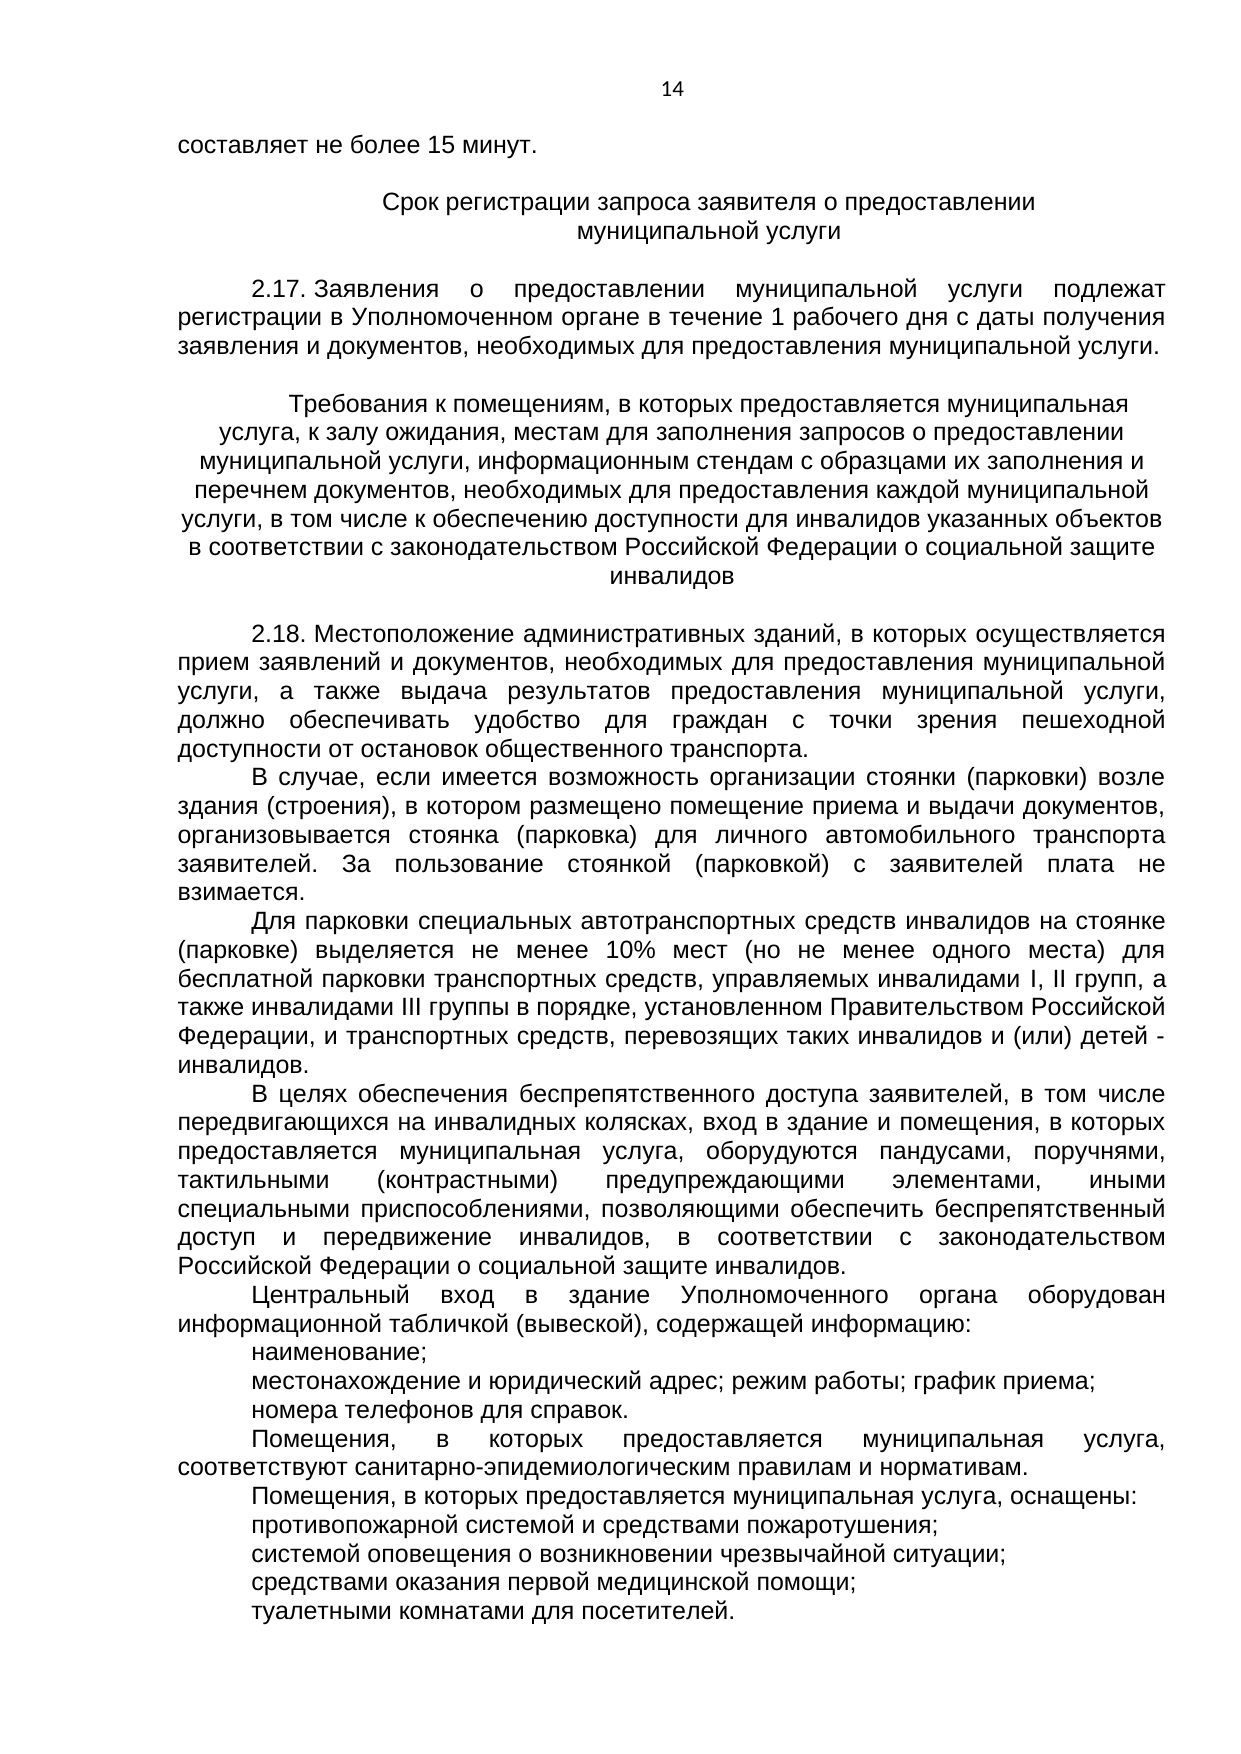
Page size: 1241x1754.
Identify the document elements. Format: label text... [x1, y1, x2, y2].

text Срок регистрации запроса заявителя о предоставлении [177, 187, 1167, 216]
list Заявления о предоставлении муниципальной услуги подлежат регистрации в Уполномоченном органе в течение 1 рабочего дня с даты получения заявления и документов, необходимых для предоставления муниципальной услуги. [177, 273, 1167, 360]
list Местоположение административных зданий, в которых осуществляется прием заявлений и документов, необходимых для предоставления муниципальной услуги, а также выдача результатов предоставления муниципальной услуги, должно обеспечивать удобство для граждан с точки зрения пешеходной доступности от остановок общественного транспорта. [177, 618, 1167, 762]
text В случае, если имеется возможность организации стоянки (парковки) возле здания (строения), в котором размещено помещение приема и выдачи документов, организовывается стоянка (парковка) для личного автомобильного транспорта заявителей. За пользование стоянкой (парковкой) с заявителей плата не взимается. [177, 762, 1167, 906]
text противопожарной системой и средствами пожаротушения; [177, 1510, 1167, 1538]
text системой оповещения о возникновении чрезвычайной ситуации; [177, 1538, 1167, 1567]
text муниципальной услуги [177, 216, 1167, 245]
text туалетными комнатами для посетителей. [177, 1596, 1167, 1625]
text Для парковки специальных автотранспортных средств инвалидов на стоянке (парковке) выделяется не менее 10% мест (но не менее одного места) для бесплатной парковки транспортных средств, управляемых инвалидами I, II групп, а также инвалидами III группы в порядке, установленном Правительством Российской Федерации, и транспортных средств, перевозящих таких инвалидов и (или) детей - инвалидов. [177, 906, 1167, 1078]
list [177, 130, 1167, 158]
text наименование; [177, 1337, 1167, 1366]
text средствами оказания первой медицинской помощи; [177, 1567, 1167, 1596]
text номера телефонов для справок. [177, 1395, 1167, 1423]
text Центральный вход в здание Уполномоченного органа оборудован информационной табличкой (вывеской), содержащей информацию: [177, 1280, 1167, 1337]
text Помещения, в которых предоставляется муниципальная услуга, соответствуют санитарно-эпидемиологическим правилам и нормативам. [177, 1423, 1167, 1481]
list Требования к помещениям, в которых предоставляется муниципальная услуга, к залу ожидания, местам для заполнения запросов о предоставлении муниципальной услуги, информационным стендам с образцами их заполнения и перечнем документов, необходимых для предоставления каждой муниципальной услуги, в том числе к обеспечению доступности для инвалидов указанных объектов в соответствии с законодательством Российской Федерации о социальной защите инвалидов [177, 388, 1167, 590]
text местонахождение и юридический адрес; режим работы; график приема; [177, 1366, 1167, 1395]
text Помещения, в которых предоставляется муниципальная услуга, оснащены: [177, 1481, 1167, 1510]
text В целях обеспечения беспрепятственного доступа заявителей, в том числе передвигающихся на инвалидных колясках, вход в здание и помещения, в которых предоставляется муниципальная услуга, оборудуются пандусами, поручнями, тактильными (контрастными) предупреждающими элементами, иными специальными приспособлениями, позволяющими обеспечить беспрепятственный доступ и передвижение инвалидов, в соответствии с законодательством Российской Федерации о социальной защите инвалидов. [177, 1078, 1167, 1280]
